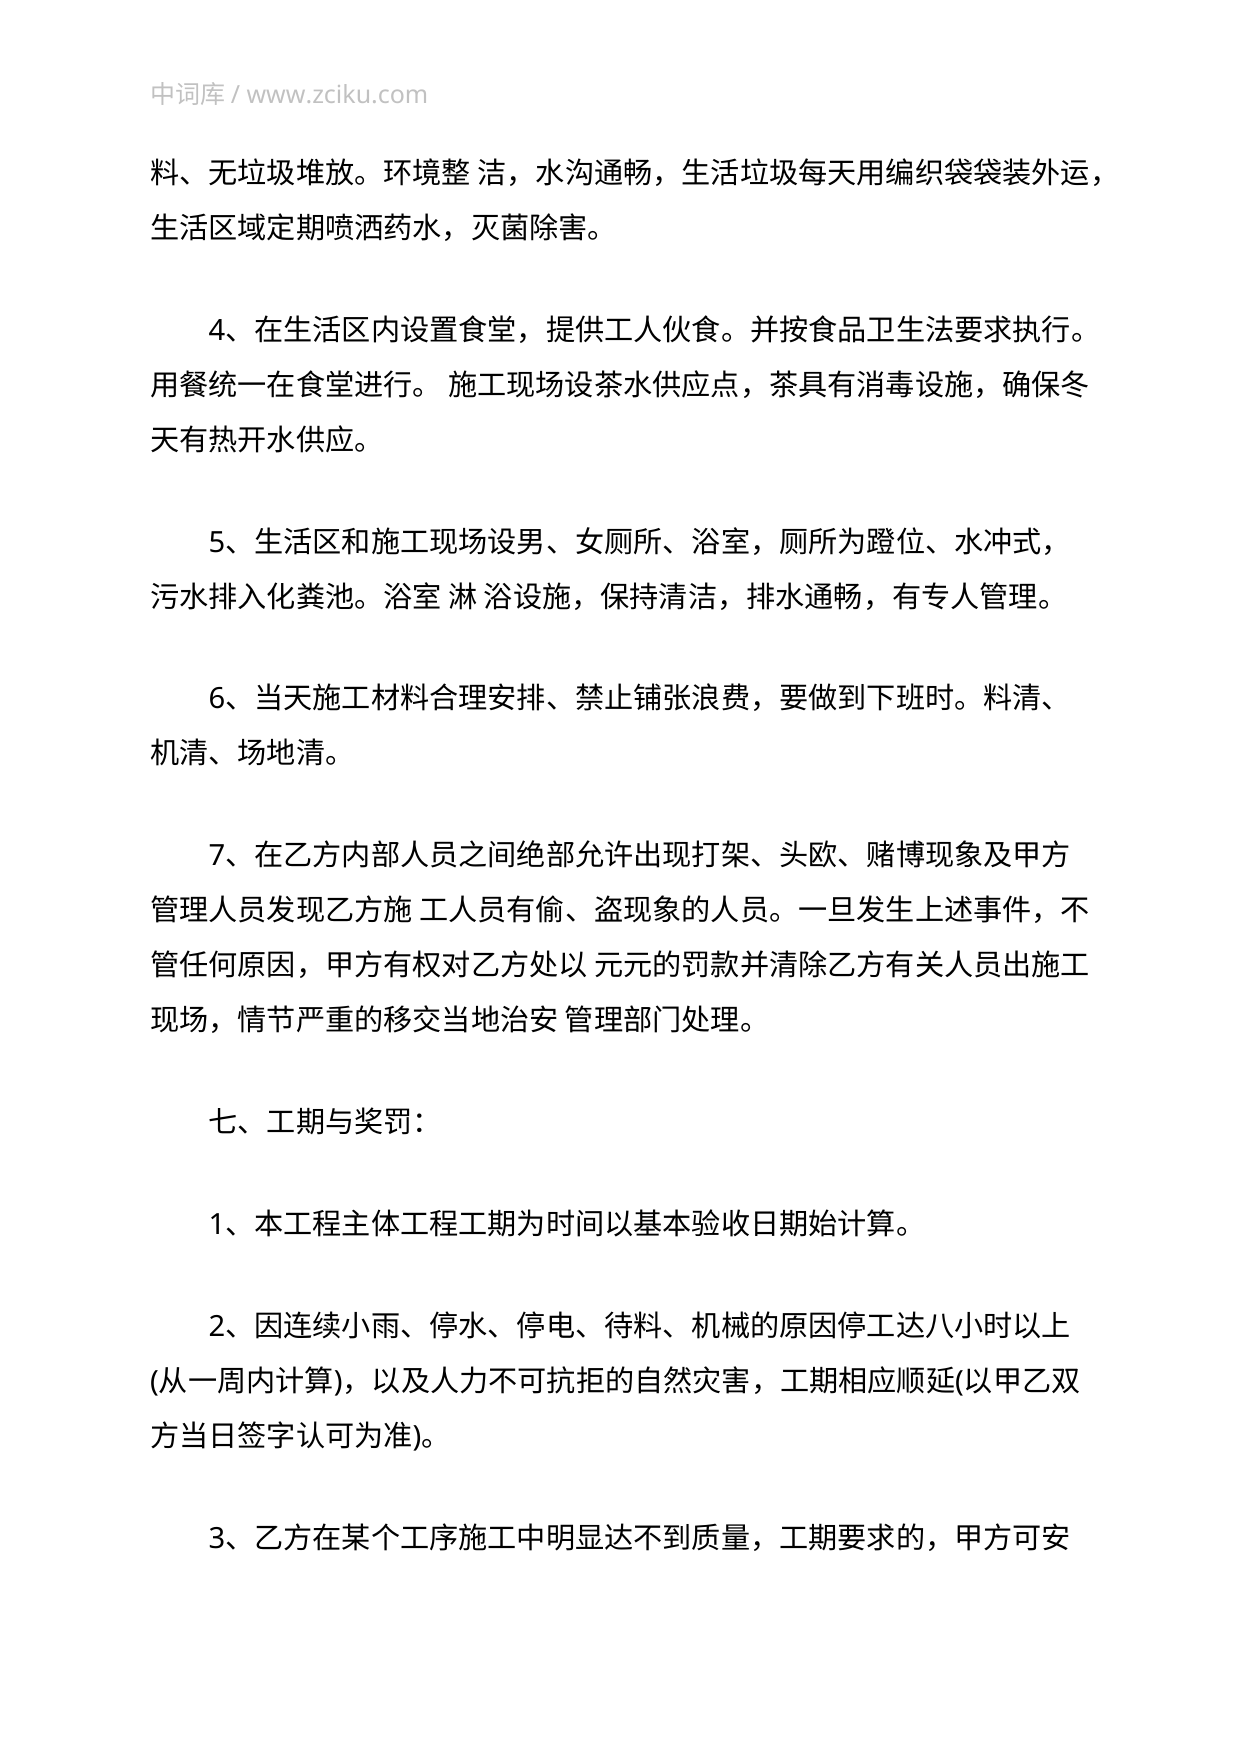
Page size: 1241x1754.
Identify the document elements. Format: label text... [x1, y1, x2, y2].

text 7、在乙方内部人员之间绝部允许出现打架、头欧、赌博现象及甲方管理人员发现乙方施 工人员有偷、盗现象的人员。一旦发生上述事件，不管任何原因，甲方有权对乙方处以 元元的罚款并清除乙方有关人员出施工现场，情节严重的移交当地治安 管理部门处理。 [150, 832, 1090, 1039]
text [150, 1514, 1090, 1557]
text 6、当天施工材料合理安排、禁止铺张浪费，要做到下班时。料清、机清、场地清。 [150, 675, 1090, 772]
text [150, 150, 1090, 247]
text 七、工期与奖罚： [150, 1098, 1090, 1141]
text 5、生活区和施工现场设男、女厕所、浴室，厕所为蹬位、水冲式，污水排入化粪池。浴室 淋 浴设施，保持清洁，排水通畅，有专人管理。 [150, 518, 1090, 616]
text 1、本工程主体工程工期为时间以基本验收日期始计算。 [150, 1200, 1090, 1243]
text 2、因连续小雨、停水、停电、待料、机械的原因停工达八小时以上(从一周内计算)，以及人力不可抗拒的自然灾害，工期相应顺延(以甲乙双方当日签字认可为准)。 [150, 1302, 1090, 1454]
text 4、在生活区内设置食堂，提供工人伙食。并按食品卫生法要求执行。用餐统一在食堂进行。 施工现场设茶水供应点，茶具有消毒设施，确保冬天有热开水供应。 [150, 307, 1090, 459]
